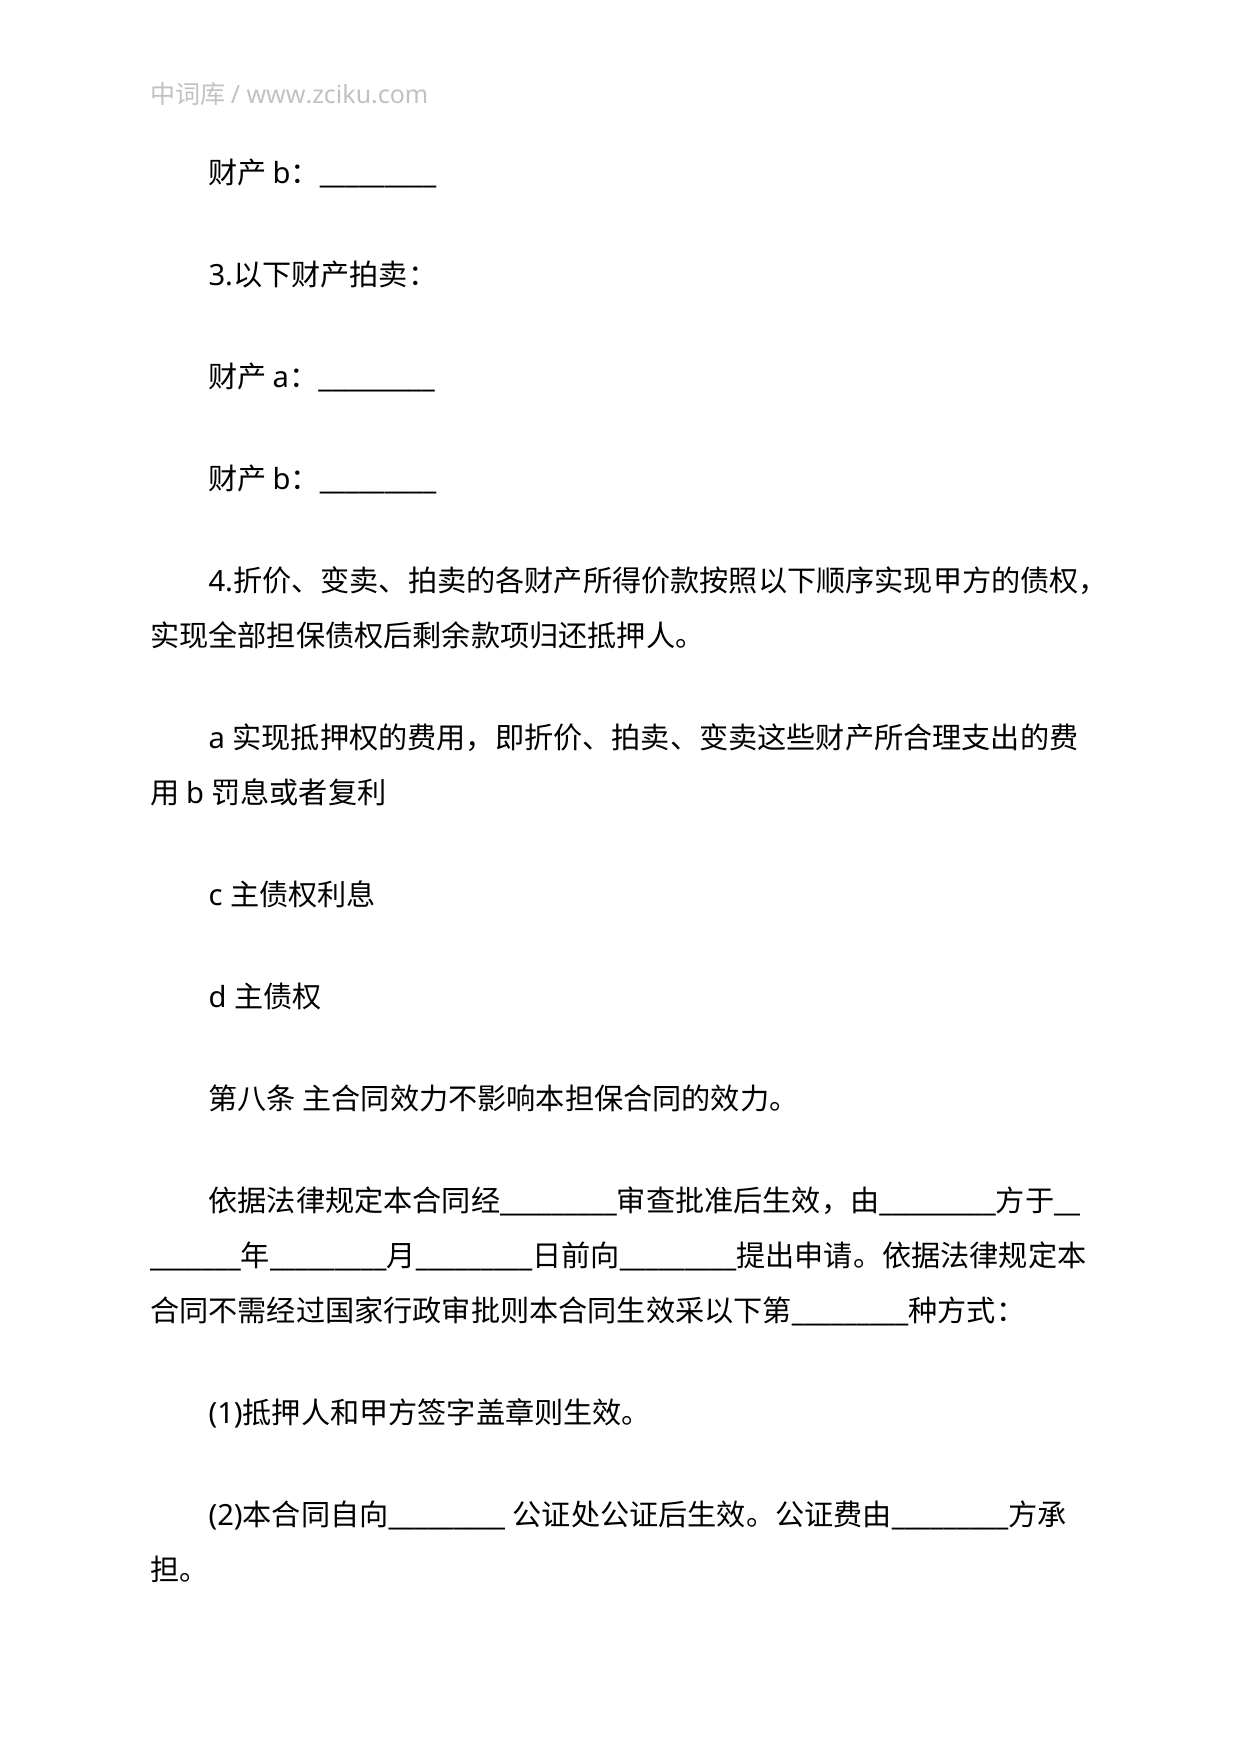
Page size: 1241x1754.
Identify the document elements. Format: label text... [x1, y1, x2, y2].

text c 主债权利息 [150, 872, 1090, 914]
text 3.以下财产拍卖： [150, 252, 1090, 294]
text (1)抵押人和甲方签字盖章则生效。 [150, 1389, 1090, 1432]
text 依据法律规定本合同经_________审查批准后生效，由_________方于_________年_________月_________日前向_________提出申请。依据法律规定本合同不需经过国家行政审批则本合同生效采以下第_________种方式： [150, 1177, 1090, 1330]
text 4.折价、变卖、拍卖的各财产所得价款按照以下顺序实现甲方的债权，实现全部担保债权后剩余款项归还抵押人。 [150, 558, 1090, 655]
text 第八条 主合同效力不影响本担保合同的效力。 [150, 1076, 1090, 1118]
text 财产a：_________ [150, 354, 1090, 396]
text a 实现抵押权的费用，即折价、拍卖、变卖这些财产所合理支出的费用 b 罚息或者复利 [150, 715, 1090, 812]
text (2)本合同自向_________ 公证处公证后生效。公证费由_________方承担。 [150, 1491, 1090, 1589]
text 财产b：_________ [150, 150, 1090, 192]
text d 主债权 [150, 974, 1090, 1016]
text 财产b：_________ [150, 456, 1090, 498]
